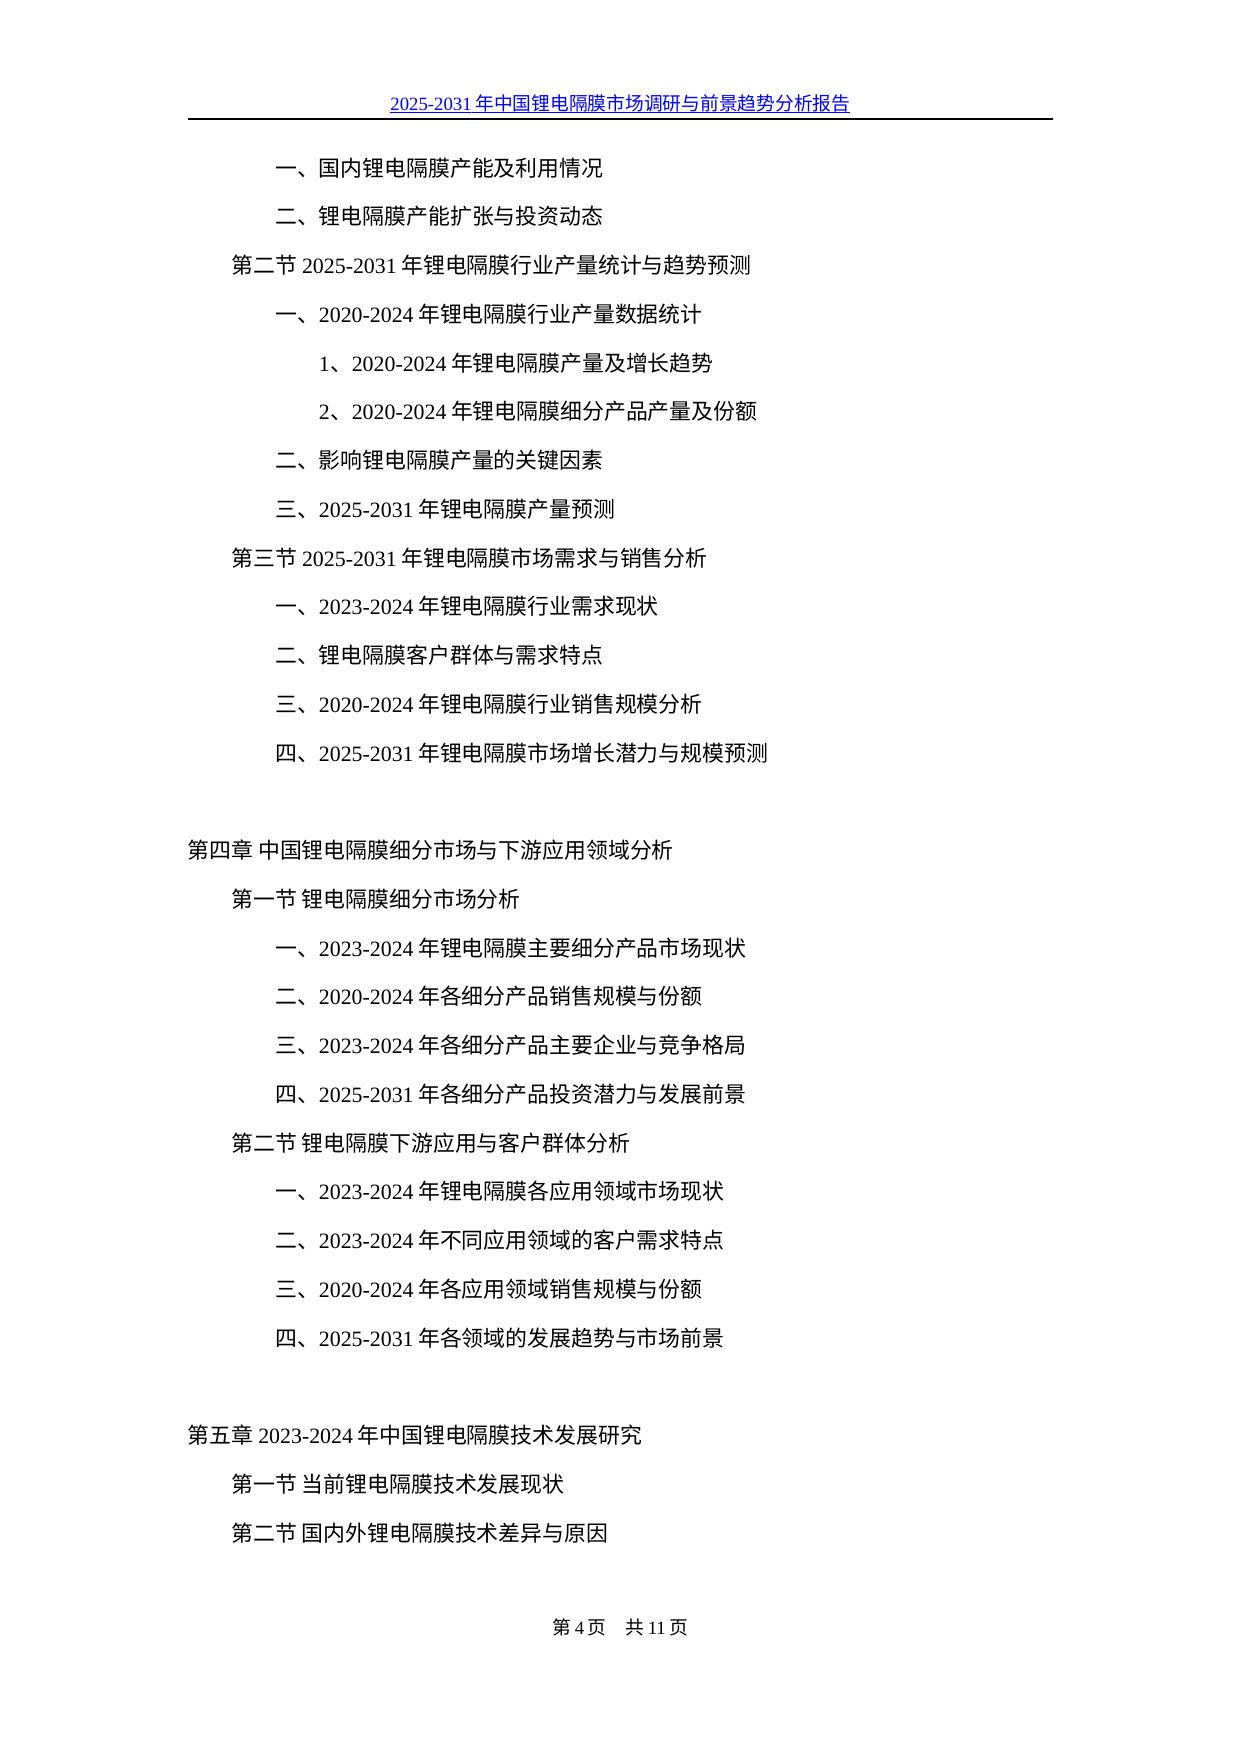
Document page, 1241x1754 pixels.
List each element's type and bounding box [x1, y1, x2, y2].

text [187, 150, 1053, 1548]
